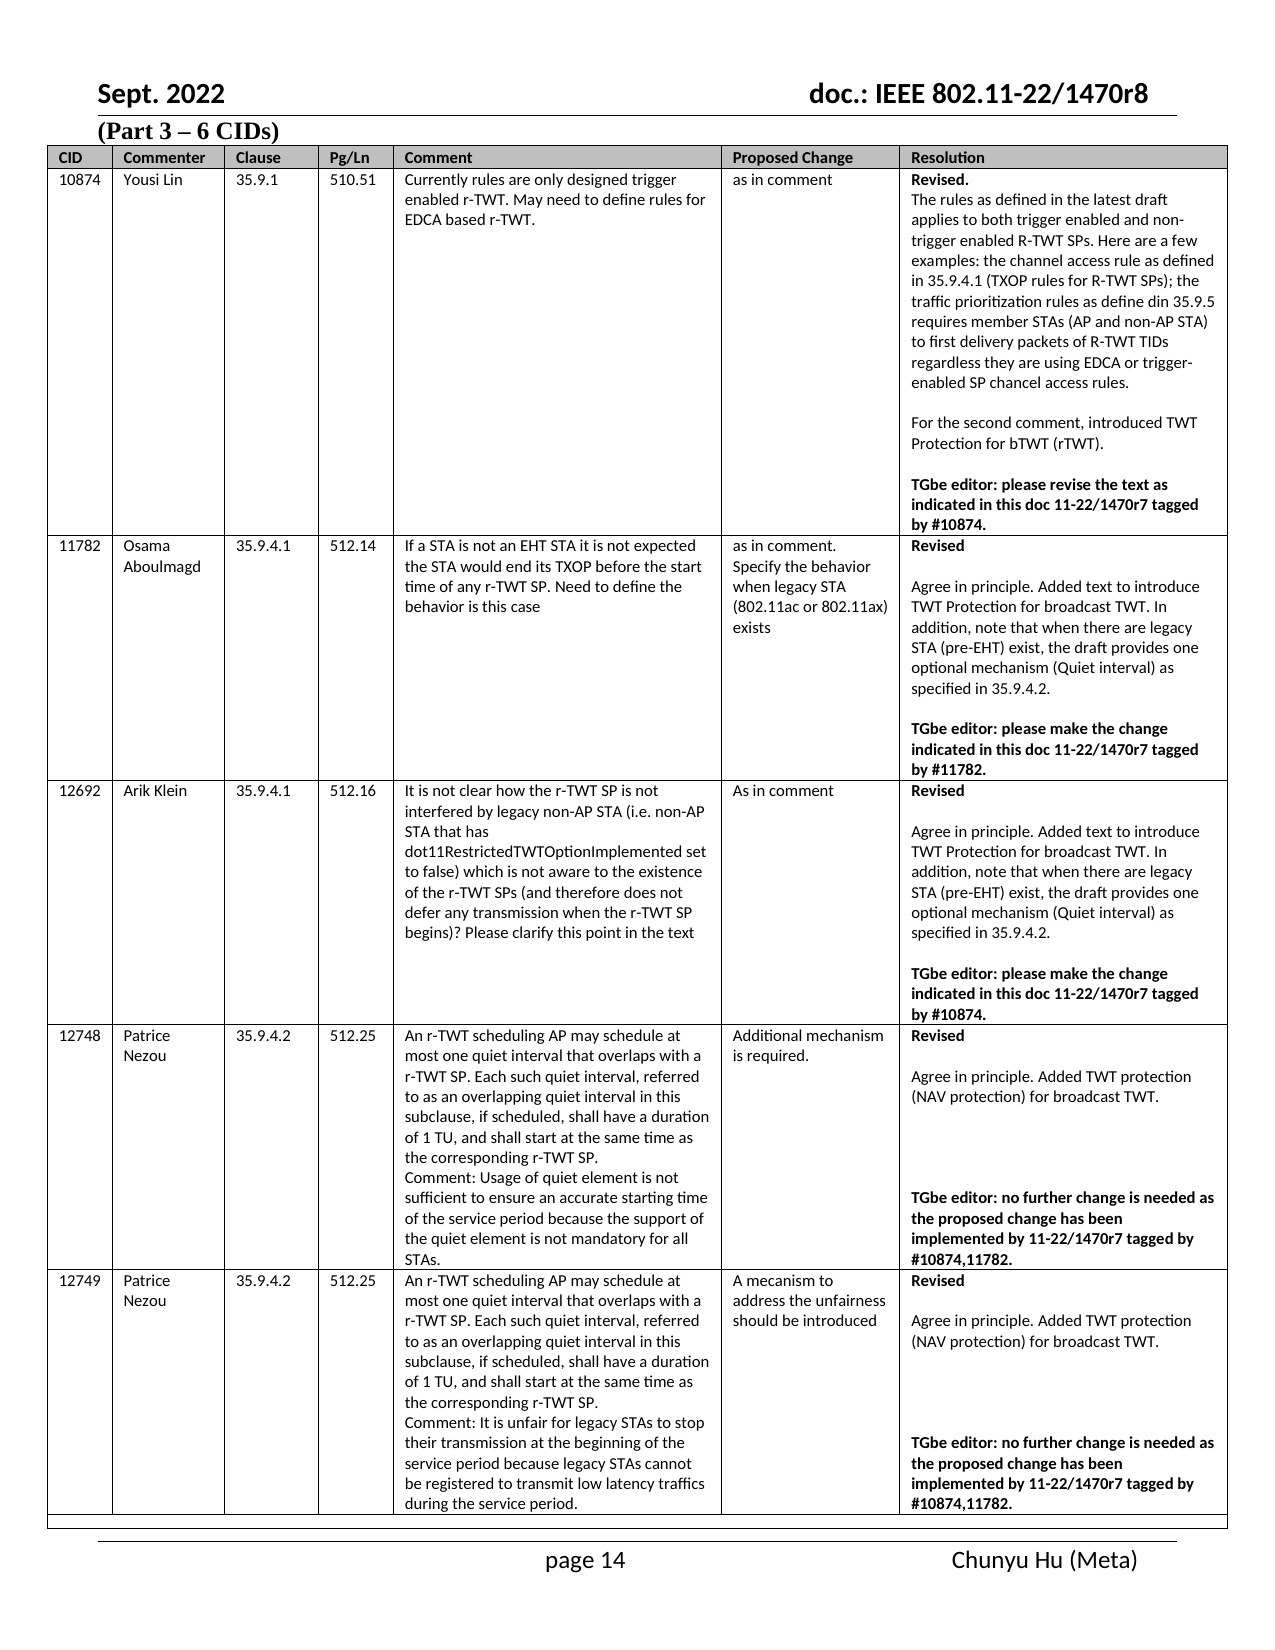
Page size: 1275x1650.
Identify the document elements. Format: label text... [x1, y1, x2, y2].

table_cell as in comment. Specify the behavior when legacy STA (802.11ac or 802.11ax) exists [722, 536, 899, 779]
table_cell Revised Agree in principle. Added TWT protection (NAV protection) for broadcast TWT. TGbe editor: no further change is needed as the proposed change has been implemented by 11-22/1470r7 tagged by #10874,11782. [900, 1270, 1227, 1514]
table_cell Arik Klein [113, 781, 224, 1024]
table_cell 512.16 [319, 781, 393, 1024]
table_cell Additional mechanism is required. [722, 1025, 899, 1269]
table_header Commenter [113, 146, 224, 168]
table_cell If a STA is not an EHT STA it is not expected the STA would end its TXOP before the start time of any r-TWT SP. Need to define the behavior is this case [394, 536, 721, 779]
table_cell Revised Agree in principle. Added text to introduce TWT Protection for broadcast TWT. In addition, note that when there are legacy STA (pre-EHT) exist, the draft provides one optional mechanism (Quiet interval) as specified in 35.9.4.2. TGbe editor: please make the change indicated in this doc 11-22/1470r7 tagged by #10874. [900, 781, 1227, 1024]
table_cell Currently rules are only designed trigger enabled r-TWT. May need to define rules for EDCA based r-TWT. [394, 169, 721, 535]
table_cell A mecanism to address the unfairness should be introduced [722, 1270, 899, 1514]
table_cell Revised. The rules as defined in the latest draft applies to both trigger enabled and non-trigger enabled R-TWT SPs. Here are a few examples: the channel access rule as defined in 35.9.4.1 (TXOP rules for R-TWT SPs); the traffic prioritization rules as define din 35.9.5 requires member STAs (AP and non-AP STA) to first delivery packets of R-TWT TIDs regardless they are using EDCA or trigger-enabled SP chancel access rules. For the second comment, introduced TWT Protection for bTWT (rTWT). TGbe editor: please revise the text as indicated in this doc 11-22/1470r7 tagged by #10874. [900, 169, 1227, 535]
table_cell Revised Agree in principle. Added TWT protection (NAV protection) for broadcast TWT. TGbe editor: no further change is needed as the proposed change has been implemented by 11-22/1470r7 tagged by #10874,11782. [900, 1025, 1227, 1269]
table_header Pg/Ln [319, 146, 393, 168]
table_cell 512.25 [319, 1025, 393, 1269]
table_cell 35.9.4.1 [225, 536, 318, 779]
table_cell 35.9.4.1 [225, 781, 318, 1024]
table_header Clause [225, 146, 318, 168]
table_cell 512.14 [319, 536, 393, 779]
table_cell [48, 1515, 1227, 1528]
table_cell An r-TWT scheduling AP may schedule at most one quiet interval that overlaps with a r-TWT SP. Each such quiet interval, referred to as an overlapping quiet interval in this subclause, if scheduled, shall have a duration of 1 TU, and shall start at the same time as the corresponding r-TWT SP. Comment: Usage of quiet element is not sufficient to ensure an accurate starting time of the service period because the support of the quiet element is not mandatory for all STAs. [394, 1025, 721, 1269]
table_cell 12692 [48, 781, 112, 1024]
table_cell Revised Agree in principle. Added text to introduce TWT Protection for broadcast TWT. In addition, note that when there are legacy STA (pre-EHT) exist, the draft provides one optional mechanism (Quiet interval) as specified in 35.9.4.2. TGbe editor: please make the change indicated in this doc 11-22/1470r7 tagged by #11782. [900, 536, 1227, 779]
table_cell as in comment [722, 169, 899, 535]
table_cell Yousi Lin [113, 169, 224, 535]
table_header Comment [394, 146, 721, 168]
table_cell 512.25 [319, 1270, 393, 1514]
subtitle (Part 3 – 6 CIDs) [97, 116, 1177, 145]
table_cell It is not clear how the r-TWT SP is not interfered by legacy non-AP STA (i.e. non-AP STA that has dot11RestrictedTWTOptionImplemented set to false) which is not aware to the existence of the r-TWT SPs (and therefore does not defer any transmission when the r-TWT SP begins)? Please clarify this point in the text [394, 781, 721, 1024]
table_cell Patrice Nezou [113, 1025, 224, 1269]
table_cell 35.9.1 [225, 169, 318, 535]
table_cell 12749 [48, 1270, 112, 1514]
table_cell Osama Aboulmagd [113, 536, 224, 779]
table_cell 510.51 [319, 169, 393, 535]
table_cell Patrice Nezou [113, 1270, 224, 1514]
table_header Resolution [900, 146, 1227, 168]
table_cell 35.9.4.2 [225, 1270, 318, 1514]
table_cell 12748 [48, 1025, 112, 1269]
table_cell 35.9.4.2 [225, 1025, 318, 1269]
table_cell An r-TWT scheduling AP may schedule at most one quiet interval that overlaps with a r-TWT SP. Each such quiet interval, referred to as an overlapping quiet interval in this subclause, if scheduled, shall have a duration of 1 TU, and shall start at the same time as the corresponding r-TWT SP. Comment: It is unfair for legacy STAs to stop their transmission at the beginning of the service period because legacy STAs cannot be registered to transmit low latency traffics during the service period. [394, 1270, 721, 1514]
table_cell 10874 [48, 169, 112, 535]
table_header CID [48, 146, 112, 168]
table_cell 11782 [48, 536, 112, 779]
table_header Proposed Change [722, 146, 899, 168]
table_cell As in comment [722, 781, 899, 1024]
